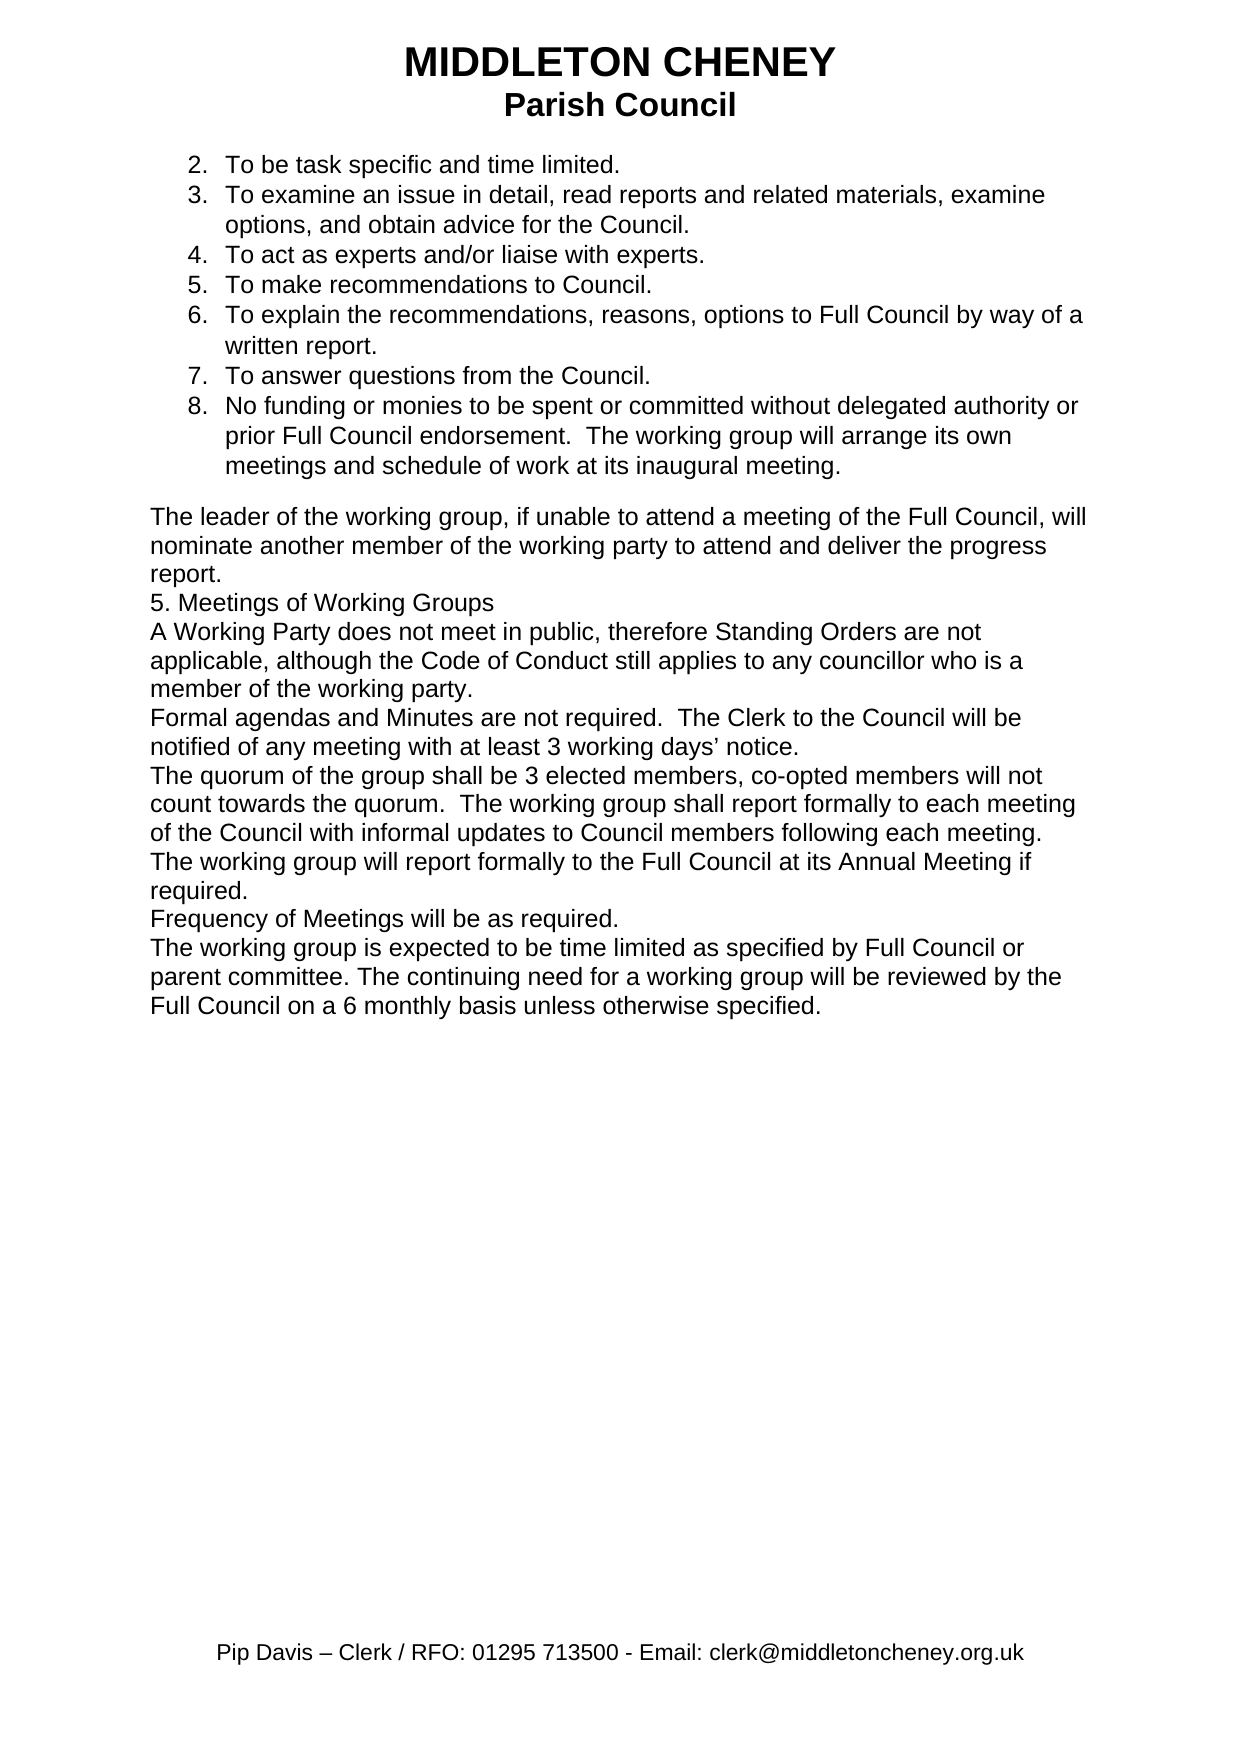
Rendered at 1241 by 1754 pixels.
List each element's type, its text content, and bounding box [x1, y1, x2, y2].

list To examine an issue in detail, read reports and related materials, examine options, and obtain advice for the Council. [187, 180, 1090, 239]
text Frequency of Meetings will be as required. [150, 904, 1090, 933]
list No funding or monies to be spent or committed without delegated authority or prior Full Council endorsement. The working group will arrange its own meetings and schedule of work at its inaugural meeting. [187, 391, 1090, 480]
list To make recommendations to Council. [187, 270, 1090, 299]
list To be task specific and time limited. [187, 150, 1090, 179]
text The working group will report formally to the Full Council at its Annual Meeting if required. [150, 847, 1090, 904]
list To act as experts and/or liaise with experts. [187, 240, 1090, 269]
list To explain the recommendations, reasons, options to Full Council by way of a written report. [187, 301, 1090, 359]
text The working group is expected to be time limited as specified by Full Council or parent committee. The continuing need for a working group will be reviewed by the Full Council on a 6 monthly basis unless otherwise specified. [150, 933, 1090, 1019]
list To answer questions from the Council. [187, 361, 1090, 389]
text 5. Meetings of Working Groups [150, 588, 1090, 617]
text Formal agendas and Minutes are not required. The Clerk to the Council will be notified of any meeting with at least 3 working days’ notice. [150, 703, 1090, 761]
text The quorum of the group shall be 3 elected members, co-opted members will not count towards the quorum. The working group shall report formally to each meeting of the Council with informal updates to Council members following each meeting. [150, 761, 1090, 847]
text The leader of the working group, if unable to attend a meeting of the Full Council, will nominate another member of the working party to attend and deliver the progress report. [150, 502, 1090, 588]
text A Working Party does not meet in public, therefore Standing Orders are not applicable, although the Code of Conduct still applies to any councillor who is a member of the working party. [150, 617, 1090, 703]
